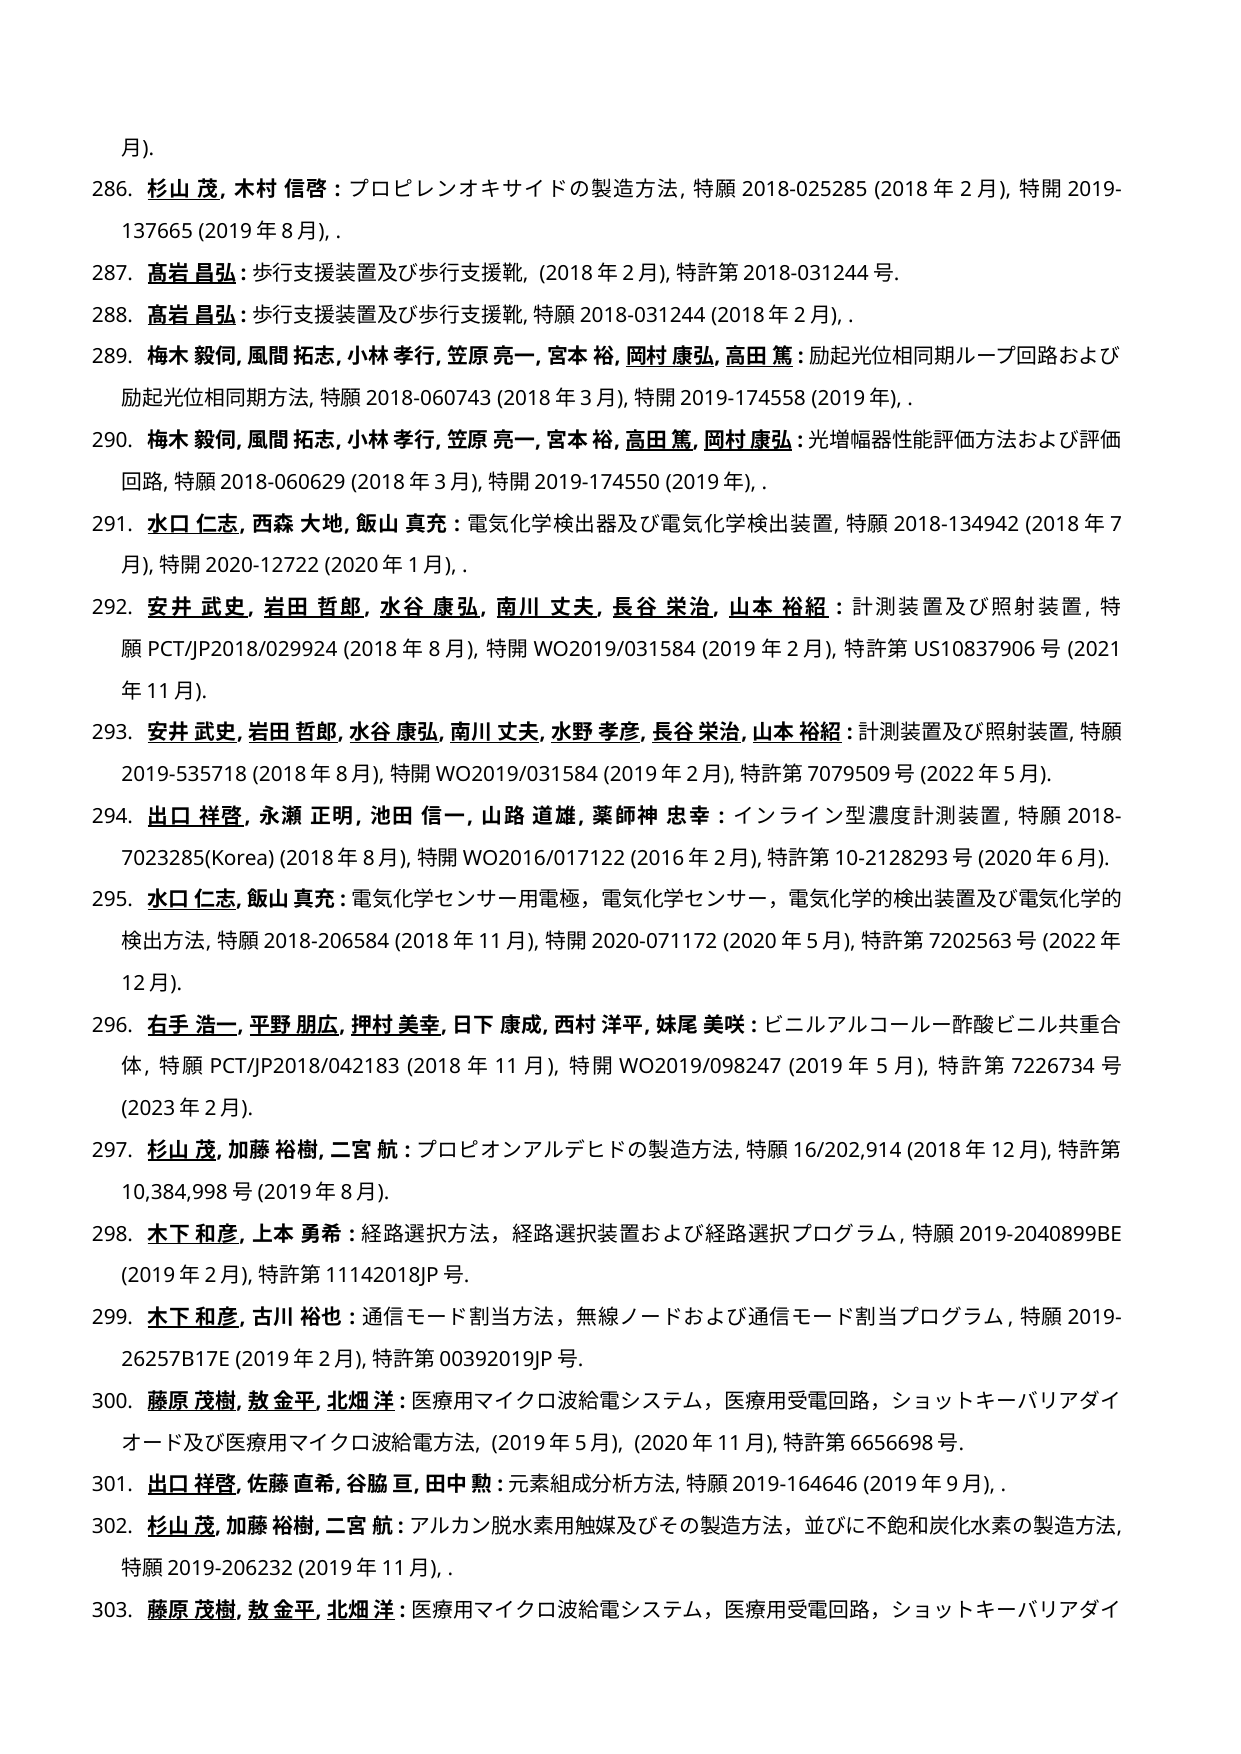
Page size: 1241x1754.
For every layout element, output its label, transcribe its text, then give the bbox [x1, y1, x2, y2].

list 安井 武史, 岩田 哲郎, 水谷 康弘, 南川 丈夫, 水野 孝彦, 長谷 栄治, 山本 裕紹 : 計測装置及び照射装置, 特願2019-535718 (2018年8月), 特開WO2019/031584 (2019年2月), 特許第7079509号 (2022年5月). [92, 710, 1122, 793]
list 髙岩 昌弘 : 歩行支援装置及び歩行支援靴, (2018年2月), 特許第2018-031244号. [92, 250, 1122, 292]
list 安井 武史, 岩田 哲郎, 水谷 康弘, 南川 丈夫, 長谷 栄治, 山本 裕紹 : 計測装置及び照射装置, 特願PCT/JP2018/029924 (2018年8月), 特開WO2019/031584 (2019年2月), 特許第US10837906号 (2021年11月). [92, 584, 1122, 710]
list 髙岩 昌弘 : 歩行支援装置及び歩行支援靴, 特願2018-031244 (2018年2月), . [92, 292, 1122, 334]
list 水口 仁志, 西森 大地, 飯山 真充 : 電気化学検出器及び電気化学検出装置, 特願2018-134942 (2018年7月), 特開2020-12722 (2020年1月), . [92, 501, 1122, 584]
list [92, 125, 1122, 167]
list 出口 祥啓, 永瀬 正明, 池田 信一, 山路 道雄, 薬師神 忠幸 : インライン型濃度計測装置, 特願2018-7023285(Korea) (2018年8月), 特開WO2016/017122 (2016年2月), 特許第10-2128293号 (2020年6月). [92, 793, 1122, 877]
list 右手 浩一, 平野 朋広, 押村 美幸, 日下 康成, 西村 洋平, 妹尾 美咲 : ビニルアルコールー酢酸ビニル共重合体, 特願PCT/JP2018/042183 (2018年11月), 特開WO2019/098247 (2019年5月), 特許第7226734号 (2023年2月). [92, 1002, 1122, 1128]
list 水口 仁志, 飯山 真充 : 電気化学センサー用電極，電気化学センサー，電気化学的検出装置及び電気化学的検出方法, 特願2018-206584 (2018年11月), 特開2020-071172 (2020年5月), 特許第7202563号 (2022年12月). [92, 877, 1122, 1002]
list 藤原 茂樹, 敖 金平, 北畑 洋 : 医療用マイクロ波給電システム，医療用受電回路，ショットキーバリアダイオード及び医療用マイクロ波給電方法, (2019年5月), (2020年11月), 特許第6656698号. [92, 1378, 1122, 1462]
list 梅木 毅伺, 風間 拓志, 小林 孝行, 笠原 亮一, 宮本 裕, 岡村 康弘, 高田 篤 : 励起光位相同期ループ回路および励起光位相同期方法, 特願2018-060743 (2018年3月), 特開2019-174558 (2019年), . [92, 334, 1122, 417]
list 梅木 毅伺, 風間 拓志, 小林 孝行, 笠原 亮一, 宮本 裕, 高田 篤, 岡村 康弘 : 光増幅器性能評価方法および評価回路, 特願2018-060629 (2018年3月), 特開2019-174550 (2019年), . [92, 417, 1122, 501]
list 出口 祥啓, 佐藤 直希, 谷脇 亘, 田中 勲 : 元素組成分析方法, 特願2019-164646 (2019年9月), . [92, 1462, 1122, 1503]
list 木下 和彦, 古川 裕也 : 通信モード割当方法，無線ノードおよび通信モード割当プログラム, 特願2019-26257B17E (2019年2月), 特許第00392019JP号. [92, 1295, 1122, 1378]
list 杉山 茂, 木村 信啓 : プロピレンオキサイドの製造方法, 特願2018-025285 (2018年2月), 特開2019-137665 (2019年8月), . [92, 167, 1122, 250]
list 木下 和彦, 上本 勇希 : 経路選択方法，経路選択装置および経路選択プログラム, 特願2019-2040899BE (2019年2月), 特許第11142018JP号. [92, 1211, 1122, 1295]
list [92, 1587, 1122, 1629]
list 杉山 茂, 加藤 裕樹, 二宮 航 : アルカン脱水素用触媒及びその製造方法，並びに不飽和炭化水素の製造方法, 特願2019-206232 (2019年11月), . [92, 1503, 1122, 1587]
list 杉山 茂, 加藤 裕樹, 二宮 航 : プロピオンアルデヒドの製造方法, 特願16/202,914 (2018年12月), 特許第10,384,998号 (2019年8月). [92, 1128, 1122, 1211]
